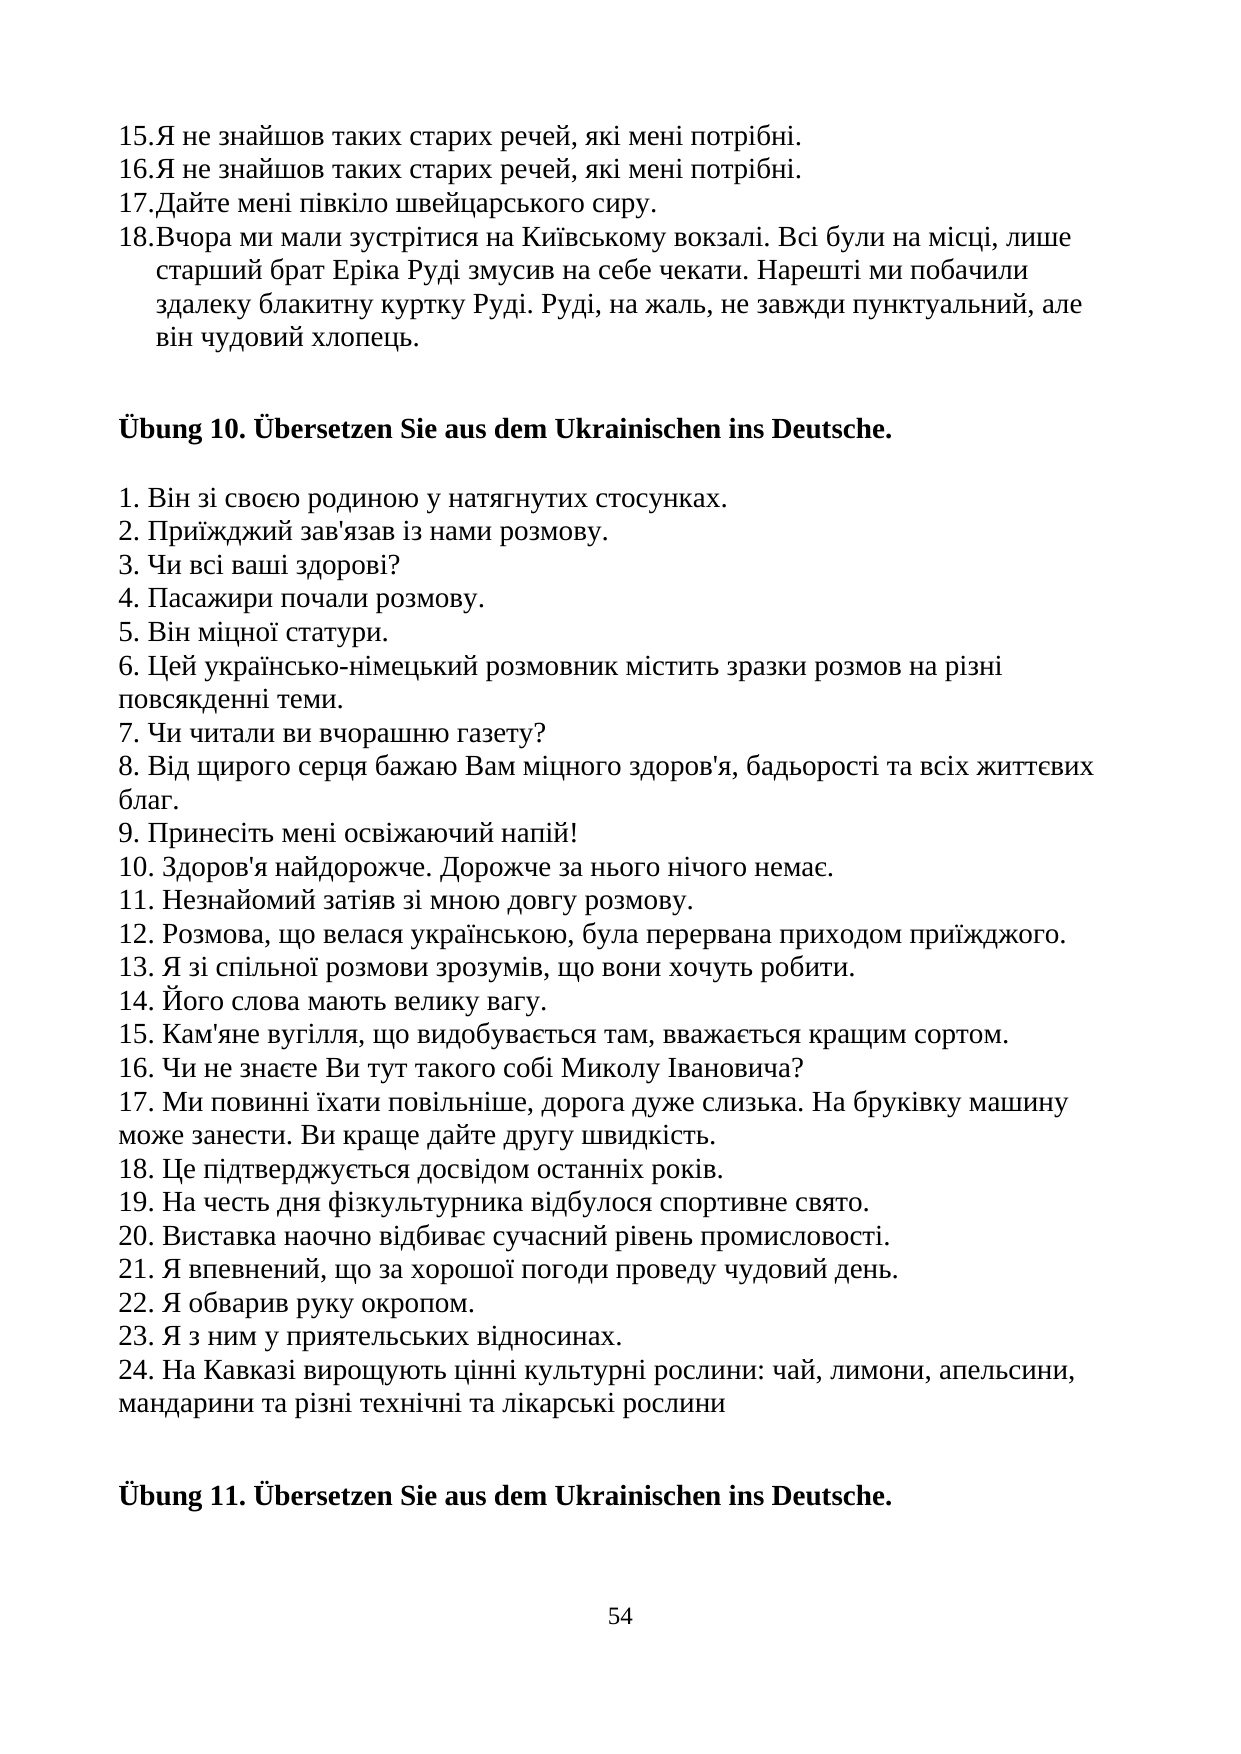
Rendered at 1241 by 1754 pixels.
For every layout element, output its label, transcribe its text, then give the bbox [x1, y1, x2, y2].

list Вчора ми мали зустрітися на Київському вокзалі. Всі були на місці, лише старший брат Еріка Руді змусив на себе чекати. Нарешті ми побачили здалеку блакитну куртку Руді. Руді, на жаль, не завжди пунктуальний, але він чудовий хлопець. [118, 219, 1122, 353]
text 24. На Кавказі вирощують цінні культурні рослини: чай, лимони, апельсини, мандарини та різні технічні та лікарські рослини [118, 1352, 1122, 1419]
subtitle Übung 11. Übersetzen Sie aus dem Ukrainischen ins Deutsche. [118, 1478, 1122, 1511]
text 6. Цей українсько-німецький розмовник містить зразки розмов на різні повсякденні теми. [118, 648, 1122, 715]
text 2. Приїжджий зав'язав із нами розмову. [118, 513, 1122, 547]
list Я не знайшов таких старих речей, які мені потрібні. [118, 118, 1122, 152]
subtitle Übung 10. Übersetzen Sie aus dem Ukrainischen ins Deutsche. [118, 411, 1122, 445]
text 7. Чи читали ви вчорашню газету? [118, 715, 1122, 748]
text 18. Це підтверджується досвідом останніх років. [118, 1151, 1122, 1184]
text 21. Я впевнений, що за хорошої погоди проведу чудовий день. [118, 1251, 1122, 1285]
text 23. Я з ним у приятельських відносинах. [118, 1318, 1122, 1352]
text 15. Кам'яне вугілля, що видобувається там, вважається кращим сортом. [118, 1017, 1122, 1050]
text 17. Ми повинні їхати повільніше, дорога дуже слизька. На бруківку машину може занести. Ви краще дайте другу швидкість. [118, 1084, 1122, 1151]
text 8. Від щирого серця бажаю Вам міцного здоров'я, бадьорості та всіх життєвих благ. [118, 748, 1122, 815]
text 11. Незнайомий затіяв зі мною довгу розмову. [118, 882, 1122, 916]
text 4. Пасажири почали розмову. [118, 581, 1122, 614]
list Я не знайшов таких старих речей, які мені потрібні. [118, 152, 1122, 185]
text 9. Принесіть мені освіжаючий напій! [118, 815, 1122, 849]
text 12. Розмова, що велася українською, була перервана приходом приїжджого. [118, 916, 1122, 949]
text 1. Він зі своєю родиною у натягнутих стосунках. [118, 480, 1122, 513]
text 16. Чи не знаєте Ви тут такого собі Миколу Івановича? [118, 1050, 1122, 1084]
text 19. На честь дня фізкультурника відбулося спортивне свято. [118, 1184, 1122, 1218]
text 10. Здоров'я найдорожче. Дорожче за нього нічого немає. [118, 849, 1122, 882]
text 14. Його слова мають велику вагу. [118, 983, 1122, 1017]
list Дайте мені півкіло швейцарського сиру. [118, 185, 1122, 219]
text 5. Він міцної статури. [118, 614, 1122, 648]
text 13. Я зі спільної розмови зрозумів, що вони хочуть робити. [118, 949, 1122, 983]
text 20. Виставка наочно відбиває сучасний рівень промисловості. [118, 1218, 1122, 1251]
text 22. Я обварив руку окропом. [118, 1285, 1122, 1318]
text 3. Чи всі ваші здорові? [118, 547, 1122, 581]
